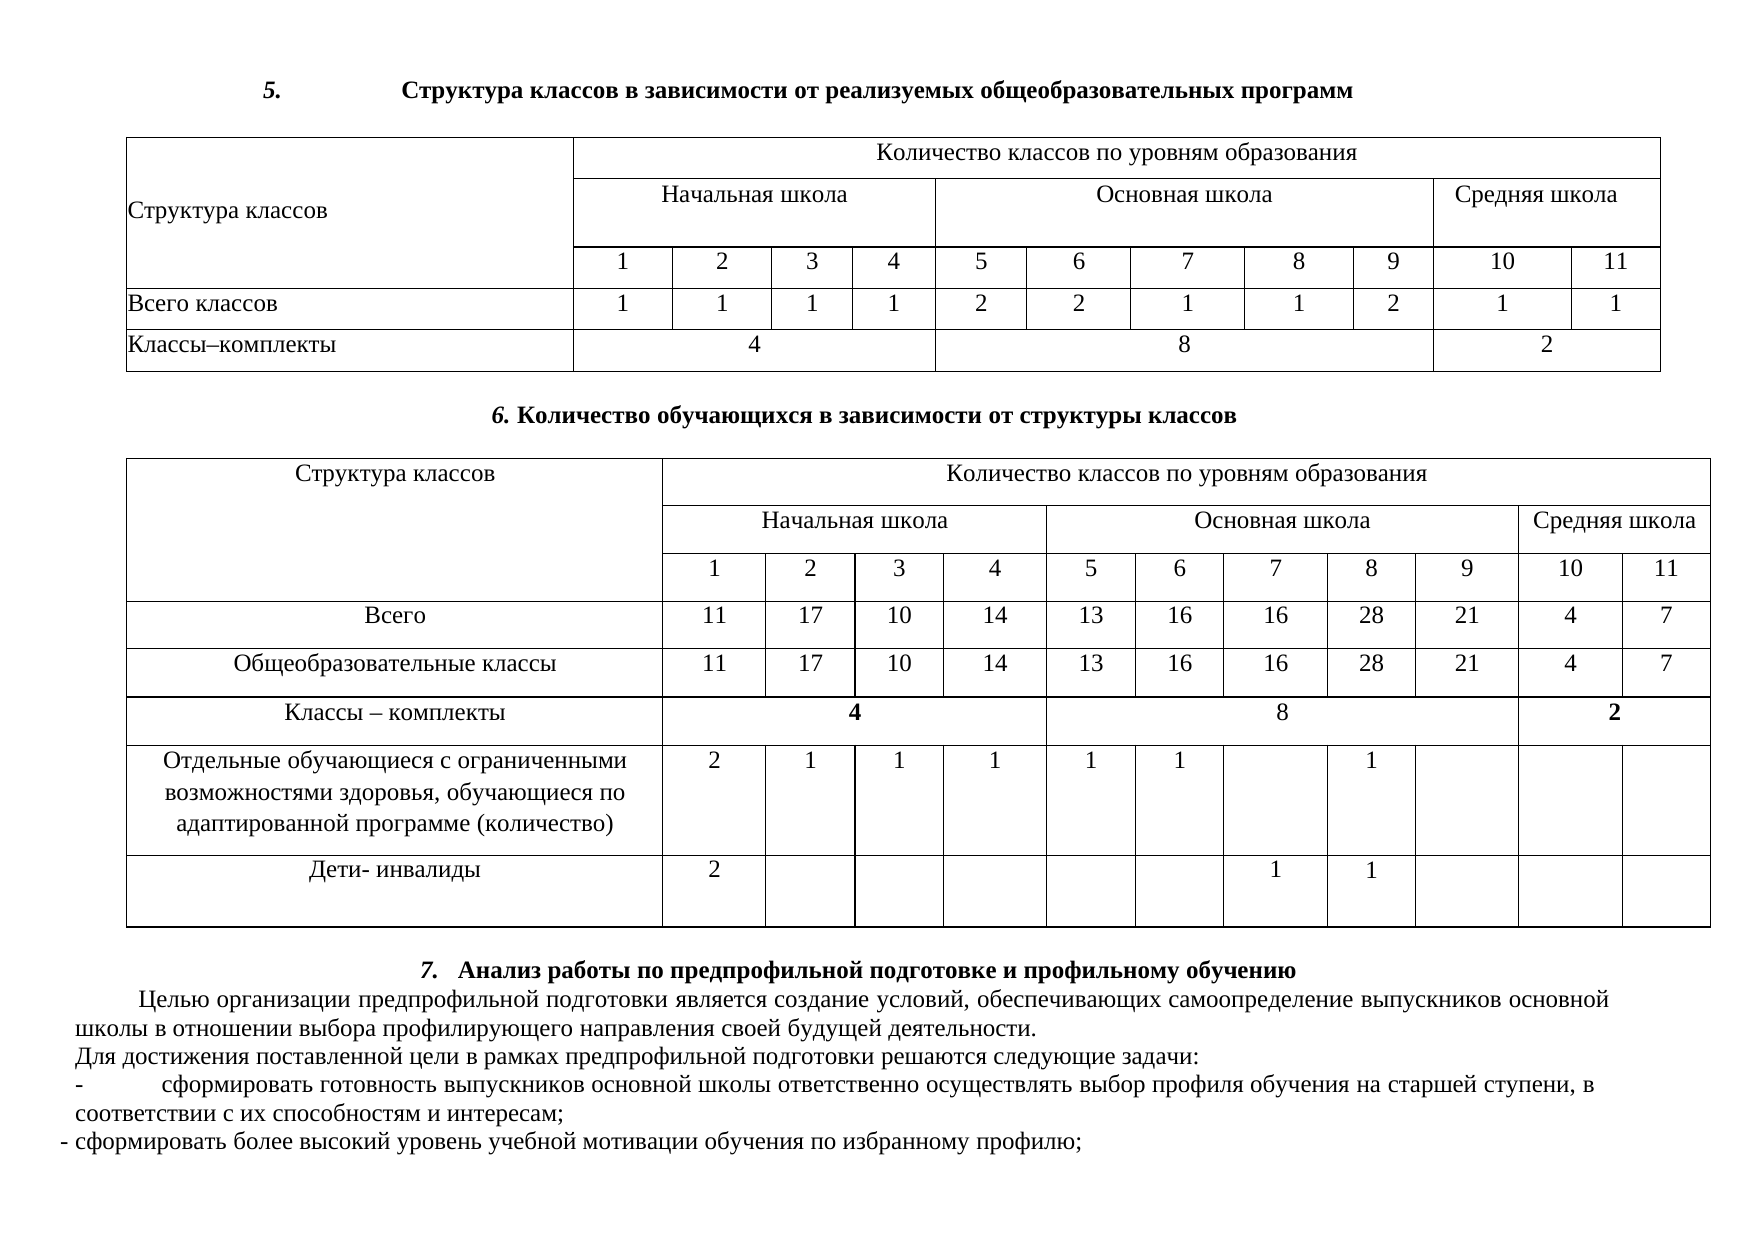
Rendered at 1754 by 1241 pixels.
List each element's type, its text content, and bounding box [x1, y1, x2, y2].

table_cell 1 [1572, 289, 1660, 329]
table_cell Всего классов [127, 289, 573, 329]
table_cell 3 [772, 248, 852, 288]
table_cell 1 [856, 746, 943, 854]
table_cell 9 [1416, 554, 1518, 601]
table_header Количество классов по уровням образования [663, 459, 1710, 505]
table_cell Классы–комплекты [127, 330, 573, 371]
table_cell 2 [663, 746, 765, 854]
table_cell 2 [766, 554, 854, 601]
table_cell Основная школа [936, 179, 1433, 246]
table_cell 21 [1416, 649, 1518, 696]
table_cell 1 [1328, 856, 1415, 926]
table_header Классы – комплекты [127, 698, 662, 744]
table_cell 1 [853, 289, 935, 329]
table_cell 16 [1136, 649, 1223, 696]
table_cell 10 [1434, 248, 1571, 288]
table_cell Отдельные обучающиеся с ограниченными возможностями здоровья, обучающиеся по адаптированной программе (количество) [127, 746, 662, 854]
table_cell 10 [856, 649, 943, 696]
table_cell 16 [1224, 649, 1327, 696]
table_cell 4 [944, 554, 1046, 601]
table_cell 1 [766, 746, 854, 854]
text Для достижения поставленной цели в рамках предпрофильной подготовки решаются следующие задачи: [75, 1042, 1679, 1070]
table_header 2 [1519, 698, 1710, 744]
table_cell 10 [1519, 554, 1622, 601]
table_cell [1416, 856, 1518, 926]
table_header Количество классов по уровням образования [574, 138, 1660, 178]
table_cell 4 [853, 248, 935, 288]
table_cell 1 [772, 289, 852, 329]
table_cell 1 [1434, 289, 1571, 329]
list Количество обучающихся в зависимости от структуры классов [49, 400, 1679, 429]
table_cell 17 [766, 649, 854, 696]
table_cell 13 [1047, 649, 1135, 696]
table_cell 2 [1434, 330, 1660, 371]
table_cell 2 [1354, 289, 1433, 329]
table_cell Дети- инвалиды [127, 856, 662, 926]
table_cell 5 [936, 248, 1026, 288]
table_cell 16 [1224, 602, 1327, 648]
table_cell [1224, 746, 1327, 854]
table_cell 1 [574, 289, 672, 329]
table_cell Средняя школа [1519, 506, 1710, 553]
table_cell 4 [1519, 649, 1622, 696]
table_cell [1416, 746, 1518, 854]
table_cell 6 [1136, 554, 1223, 601]
table_header 4 [663, 698, 1046, 744]
table_cell Всего [127, 602, 662, 648]
table_cell 1 [1224, 856, 1327, 926]
table_cell 8 [1328, 554, 1415, 601]
table_cell [944, 856, 1046, 926]
table_cell 4 [574, 330, 935, 371]
table_cell Общеобразовательные классы [127, 649, 662, 696]
table_header Структура классов [127, 459, 662, 601]
list сформировать более высокий уровень учебной мотивации обучения по избранному профилю; [60, 1127, 1679, 1155]
table_cell 1 [944, 746, 1046, 854]
table_cell 1 [1136, 746, 1223, 854]
table_cell 14 [944, 602, 1046, 648]
table_cell 2 [1027, 289, 1130, 329]
table_cell 2 [663, 856, 765, 926]
table_cell [766, 856, 854, 926]
table_cell 3 [856, 554, 943, 601]
table_cell 1 [1047, 746, 1135, 854]
table_cell 16 [1136, 602, 1223, 648]
table_cell 17 [766, 602, 854, 648]
table_cell 1 [663, 554, 765, 601]
table_cell [1623, 746, 1710, 854]
table_cell Средняя школа [1434, 179, 1660, 246]
table_cell 1 [1131, 289, 1244, 329]
table_cell Начальная школа [663, 506, 1046, 553]
table_cell 28 [1328, 649, 1415, 696]
table_cell 21 [1416, 602, 1518, 648]
table_cell 7 [1224, 554, 1327, 601]
table_header 8 [1047, 698, 1518, 744]
table_cell 9 [1354, 248, 1433, 288]
table_cell [856, 856, 943, 926]
table_header Структура классов [127, 138, 573, 288]
table_cell [1519, 856, 1622, 926]
table_cell 11 [1623, 554, 1710, 601]
table_cell 14 [944, 649, 1046, 696]
table_cell 13 [1047, 602, 1135, 648]
subtitle Структура классов в зависимости от реализуемых общеобразовательных программ [0, 75, 1679, 104]
table_cell 8 [936, 330, 1433, 371]
table_cell 2 [936, 289, 1026, 329]
table_cell 28 [1328, 602, 1415, 648]
text Целью организации предпрофильной подготовки является создание условий, обеспечивающих самоопределение выпускников основной школы в отношении выбора профилирующего направления своей будущей деятельности. [75, 984, 1679, 1042]
table_cell 4 [1519, 602, 1622, 648]
table_cell 7 [1623, 649, 1710, 696]
table_cell 2 [673, 248, 771, 288]
table_cell Основная школа [1047, 506, 1518, 553]
table_cell Начальная школа [574, 179, 935, 246]
table_cell 5 [1047, 554, 1135, 601]
table_cell 11 [663, 602, 765, 648]
table_cell [1047, 856, 1135, 926]
table_cell 11 [663, 649, 765, 696]
table_cell [1136, 856, 1223, 926]
table_cell 10 [856, 602, 943, 648]
table_cell 8 [1245, 248, 1353, 288]
table_cell [1623, 856, 1710, 926]
table_cell [1519, 746, 1622, 854]
table_cell 1 [1245, 289, 1353, 329]
table_cell 7 [1623, 602, 1710, 648]
table_cell 1 [1328, 746, 1415, 854]
table_cell 1 [673, 289, 771, 329]
list сформировать готовность выпускников основной школы ответственно осуществлять выбор профиля обучения на старшей ступени, в соответствии с их способностям и интересам; [75, 1070, 1679, 1127]
table_cell 11 [1572, 248, 1660, 288]
table_cell 6 [1027, 248, 1130, 288]
table_cell 7 [1131, 248, 1244, 288]
subtitle Анализ работы по предпрофильной подготовке и профильному обучению [37, 956, 1679, 984]
table_cell 1 [574, 248, 672, 288]
